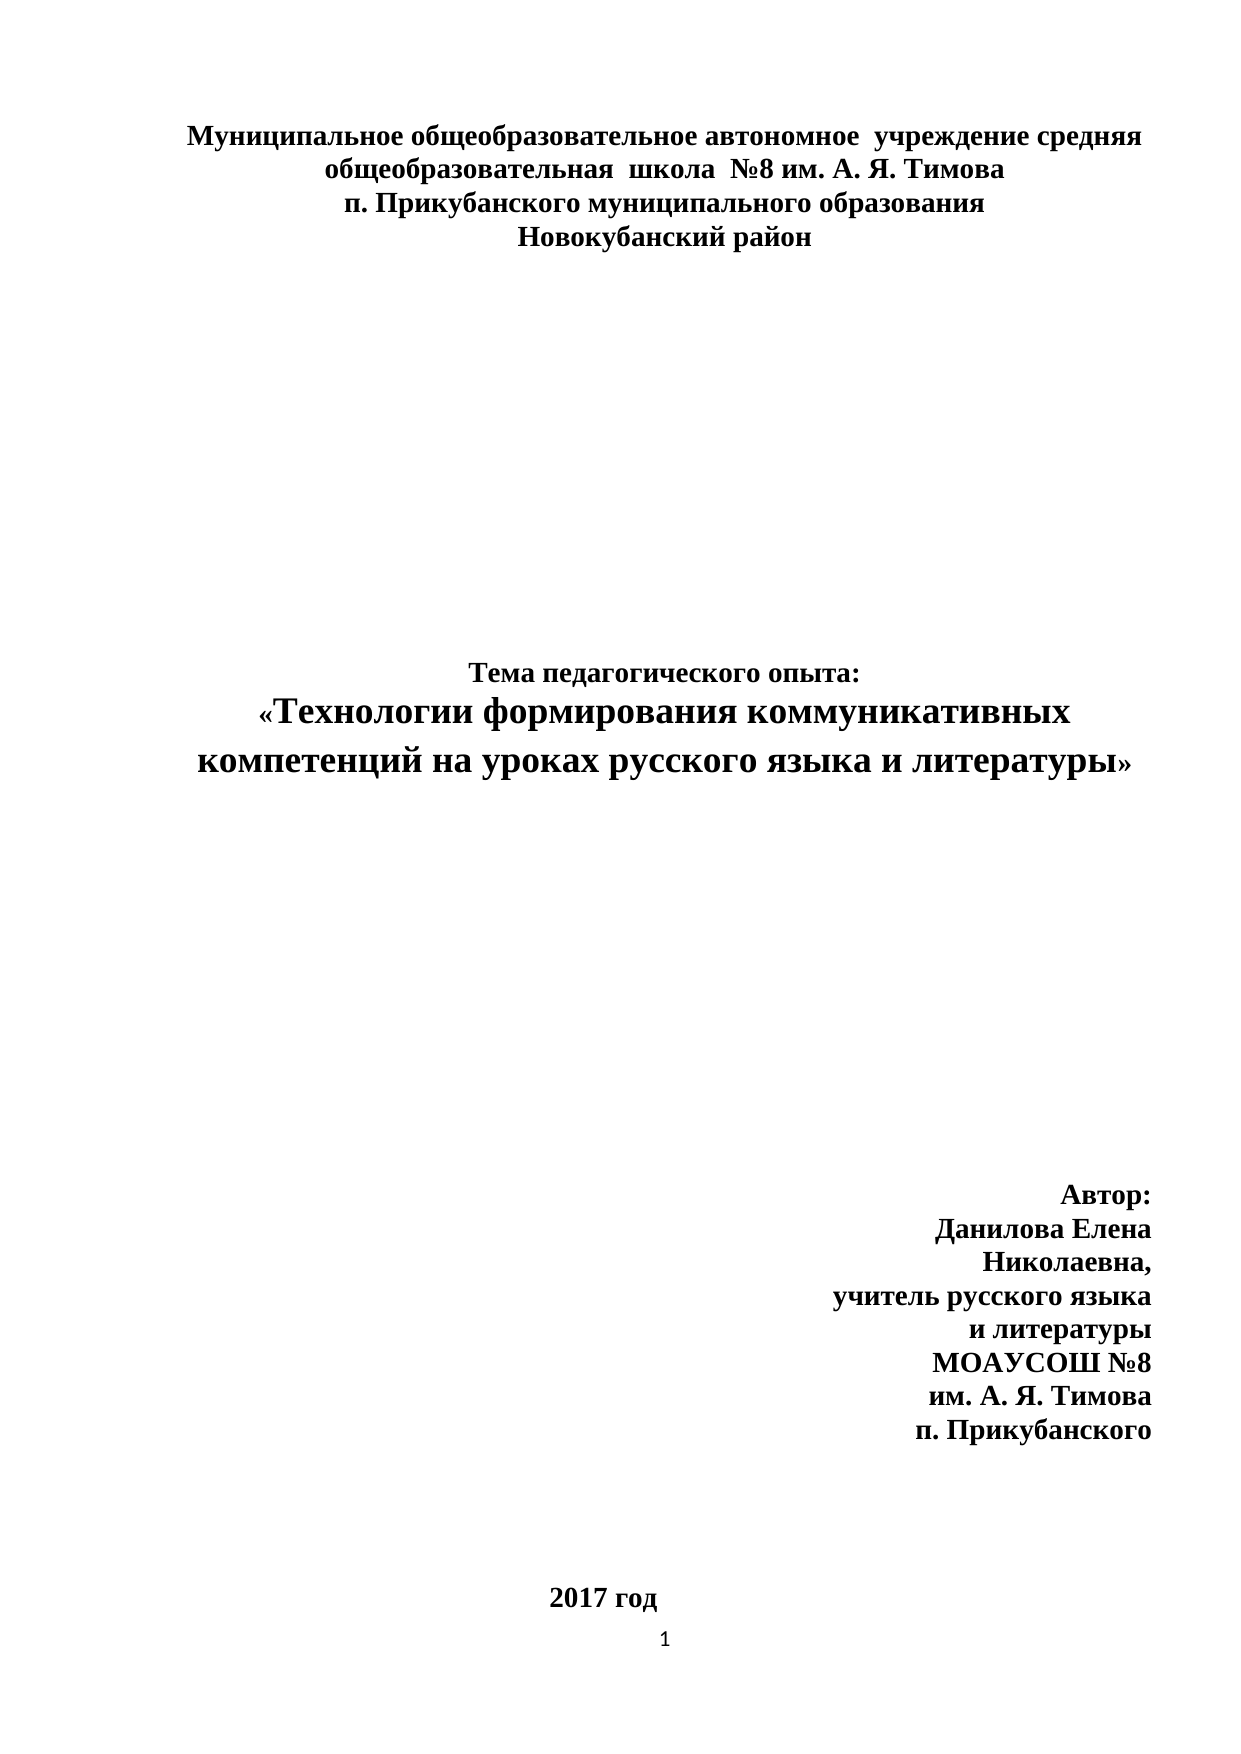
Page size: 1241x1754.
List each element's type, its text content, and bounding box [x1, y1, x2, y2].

text и литературы [177, 1311, 1152, 1345]
text Тема педагогического опыта: [177, 655, 1152, 688]
text 2017 год [177, 1580, 1152, 1613]
text п. Прикубанского муниципального образования [177, 185, 1152, 219]
text Муниципальное общеобразовательное автономное учреждение средняя общеобразовательная школа №8 им. А. Я. Тимова [177, 118, 1152, 185]
text «Технологии формирования коммуникативных компетенций на уроках русского языка и литературы» [177, 688, 1152, 781]
text им. А. Я. Тимова [177, 1378, 1152, 1412]
text Данилова Елена Николаевна, [177, 1211, 1152, 1278]
text п. Прикубанского [177, 1412, 1152, 1446]
text МОАУСОШ №8 [177, 1345, 1152, 1378]
text Новокубанский район [177, 219, 1152, 252]
text Автор: [177, 1177, 1152, 1211]
text учитель русского языка [177, 1278, 1152, 1311]
